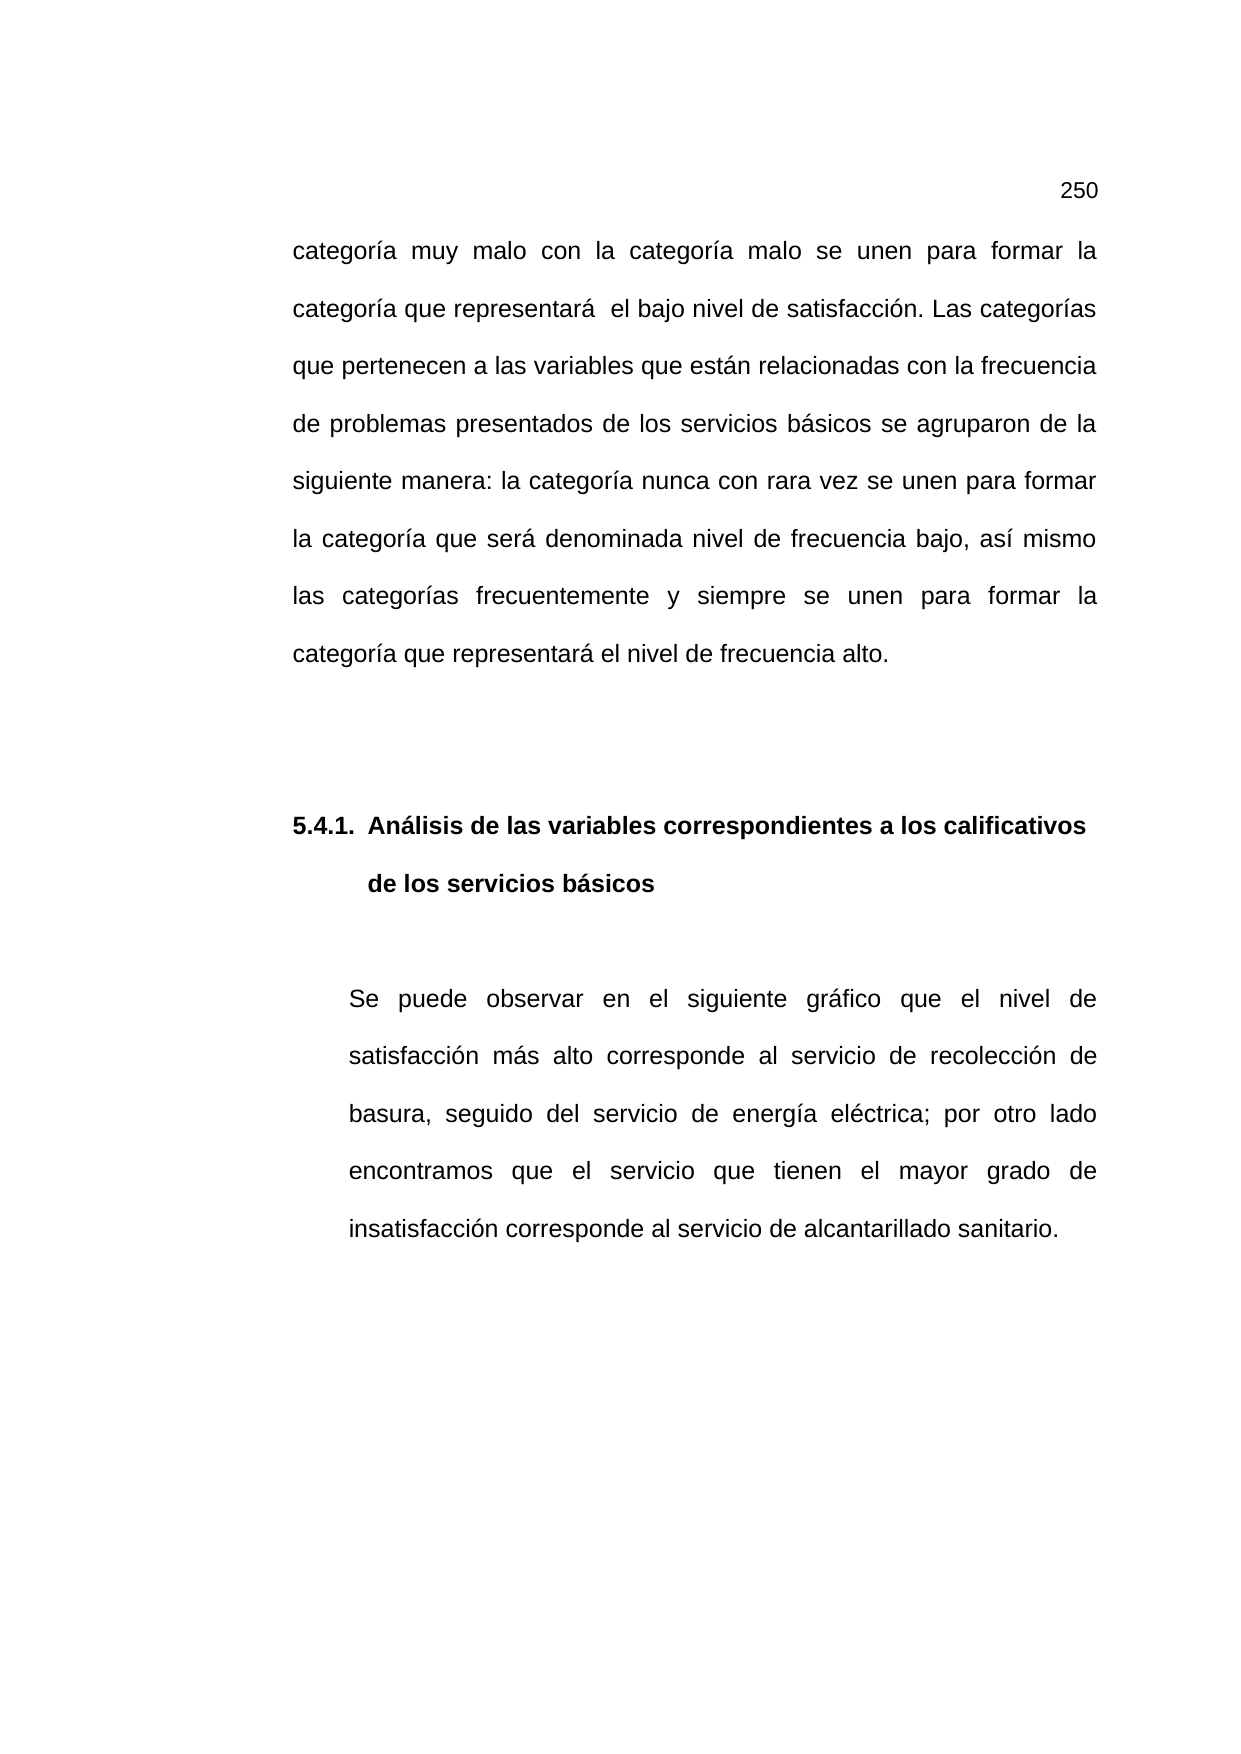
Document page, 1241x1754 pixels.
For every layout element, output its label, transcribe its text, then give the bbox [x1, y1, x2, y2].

list Análisis de las variables correspondientes a los calificativos de los servicios básicos [292, 811, 1098, 897]
text Se puede observar en el siguiente gráfico que el nivel de satisfacción más alto corresponde al servicio de recolección de basura, seguido del servicio de energía eléctrica; por otro lado encontramos que el servicio que tienen el mayor grado de insatisfacción corresponde al servicio de alcantarillado sanitario. [348, 984, 1098, 1242]
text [292, 236, 1098, 667]
